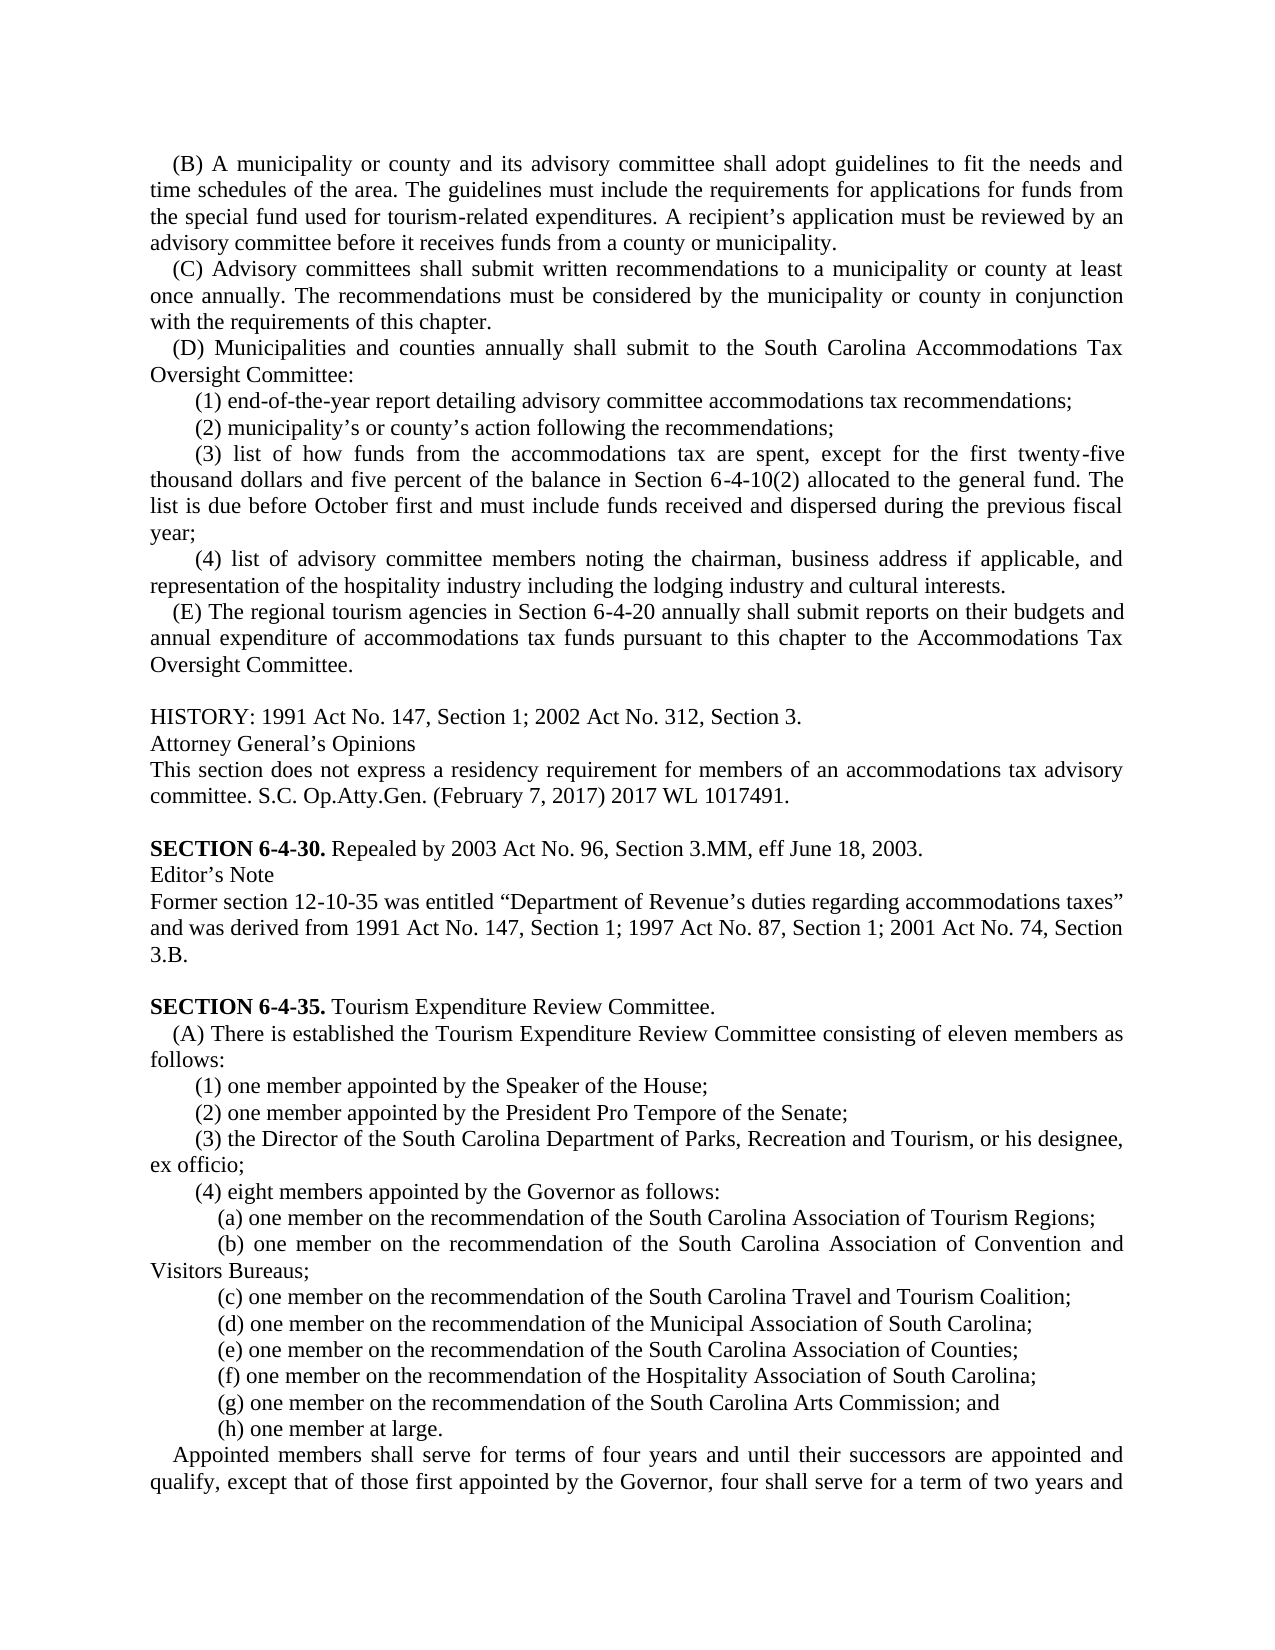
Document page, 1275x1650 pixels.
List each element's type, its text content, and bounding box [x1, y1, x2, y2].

text (2) one member appointed by the President Pro Tempore of the Senate; [150, 1099, 1125, 1125]
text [150, 1441, 1125, 1494]
text (4) eight members appointed by the Governor as follows: [150, 1178, 1125, 1204]
text (a) one member on the recommendation of the South Carolina Association of Tourism Regions; [150, 1204, 1125, 1231]
text (b) one member on the recommendation of the South Carolina Association of Convention and Visitors Bureaus; [150, 1231, 1125, 1283]
text This section does not express a residency requirement for members of an accommodations tax advisory committee. S.C. Op.Atty.Gen. (February 7, 2017) 2017 WL 1017491. [150, 756, 1125, 809]
text (3) the Director of the South Carolina Department of Parks, Recreation and Tourism, or his designee, ex officio; [150, 1125, 1125, 1178]
text (B) A municipality or county and its advisory committee shall adopt guidelines to fit the needs and time schedules of the area. The guidelines must include the requirements for applications for funds from the special fund used for tourism-related expenditures. A recipient’s application must be reviewed by an advisory committee before it receives funds from a county or municipality. [150, 150, 1125, 255]
text (f) one member on the recommendation of the Hospitality Association of South Carolina; [150, 1362, 1125, 1389]
text (2) municipality’s or county’s action following the recommendations; [150, 413, 1125, 440]
text (E) The regional tourism agencies in Section 6-4-20 annually shall submit reports on their budgets and annual expenditure of accommodations tax funds pursuant to this chapter to the Accommodations Tax Oversight Committee. [150, 598, 1125, 677]
text Former section 12-10-35 was entitled “Department of Revenue’s duties regarding accommodations taxes” and was derived from 1991 Act No. 147, Section 1; 1997 Act No. 87, Section 1; 2001 Act No. 74, Section 3.B. [150, 888, 1125, 967]
text SECTION 6-4-35. Tourism Expenditure Review Committee. [150, 993, 1125, 1020]
text (1) end-of-the-year report detailing advisory committee accommodations tax recommendations; [150, 387, 1125, 413]
text (3) list of how funds from the accommodations tax are spent, except for the first twenty-five thousand dollars and five percent of the balance in Section 6-4-10(2) allocated to the general fund. The list is due before October first and must include funds received and dispersed during the previous fiscal year; [150, 440, 1125, 545]
text (1) one member appointed by the Speaker of the House; [150, 1072, 1125, 1099]
text (h) one member at large. [150, 1415, 1125, 1441]
text (C) Advisory committees shall submit written recommendations to a municipality or county at least once annually. The recommendations must be considered by the municipality or county in conjunction with the requirements of this chapter. [150, 255, 1125, 334]
text (D) Municipalities and counties annually shall submit to the South Carolina Accommodations Tax Oversight Committee: [150, 334, 1125, 387]
text Editor’s Note [150, 862, 1125, 888]
text HISTORY: 1991 Act No. 147, Section 1; 2002 Act No. 312, Section 3. [150, 703, 1125, 730]
text (e) one member on the recommendation of the South Carolina Association of Counties; [150, 1336, 1125, 1362]
text (A) There is established the Tourism Expenditure Review Committee consisting of eleven members as follows: [150, 1020, 1125, 1072]
text (g) one member on the recommendation of the South Carolina Arts Commission; and [150, 1389, 1125, 1415]
text Attorney General’s Opinions [150, 730, 1125, 756]
text (d) one member on the recommendation of the Municipal Association of South Carolina; [150, 1309, 1125, 1336]
text SECTION 6-4-30. Repealed by 2003 Act No. 96, Section 3.MM, eff June 18, 2003. [150, 835, 1125, 862]
text (c) one member on the recommendation of the South Carolina Travel and Tourism Coalition; [150, 1283, 1125, 1309]
text (4) list of advisory committee members noting the chairman, business address if applicable, and representation of the hospitality industry including the lodging industry and cultural interests. [150, 545, 1125, 598]
